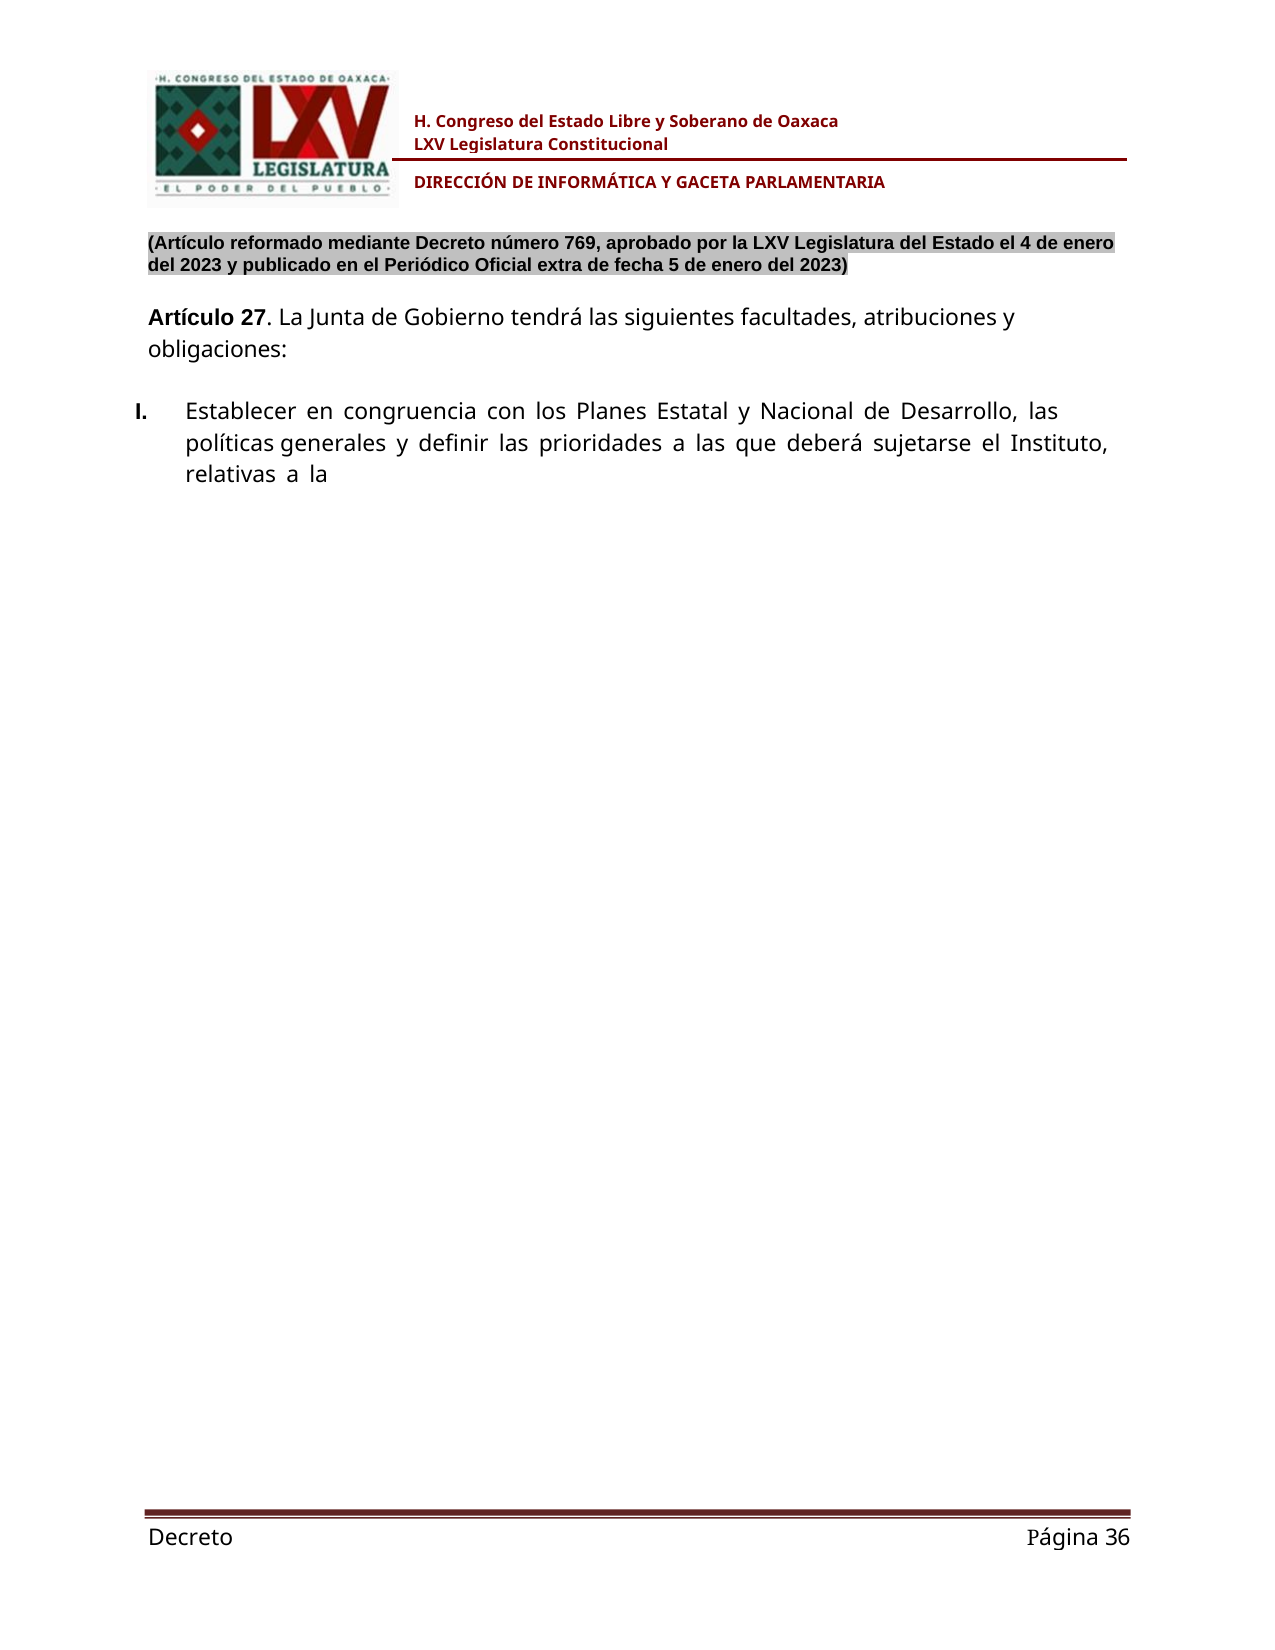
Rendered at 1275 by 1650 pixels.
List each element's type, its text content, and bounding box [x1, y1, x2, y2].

picture [146, 70, 399, 208]
text Artículo 27. La Junta de Gobierno tendrá las siguientes facultades, atribuciones y obligaciones: [148, 301, 1142, 364]
text (Artículo reformado mediante Decreto número 769, aprobado por la LXV Legislatura del Estado el 4 de enero del 2023 y publicado en el Periódico Oficial extra de fecha 5 de enero del 2023) [848, 232, 1119, 275]
list Establecer en congruencia con los Planes Estatal y Nacional de Desarrollo, las políticas generales y definir las prioridades a las que deberá sujetarse el Instituto, relativas a la [135, 395, 1127, 489]
